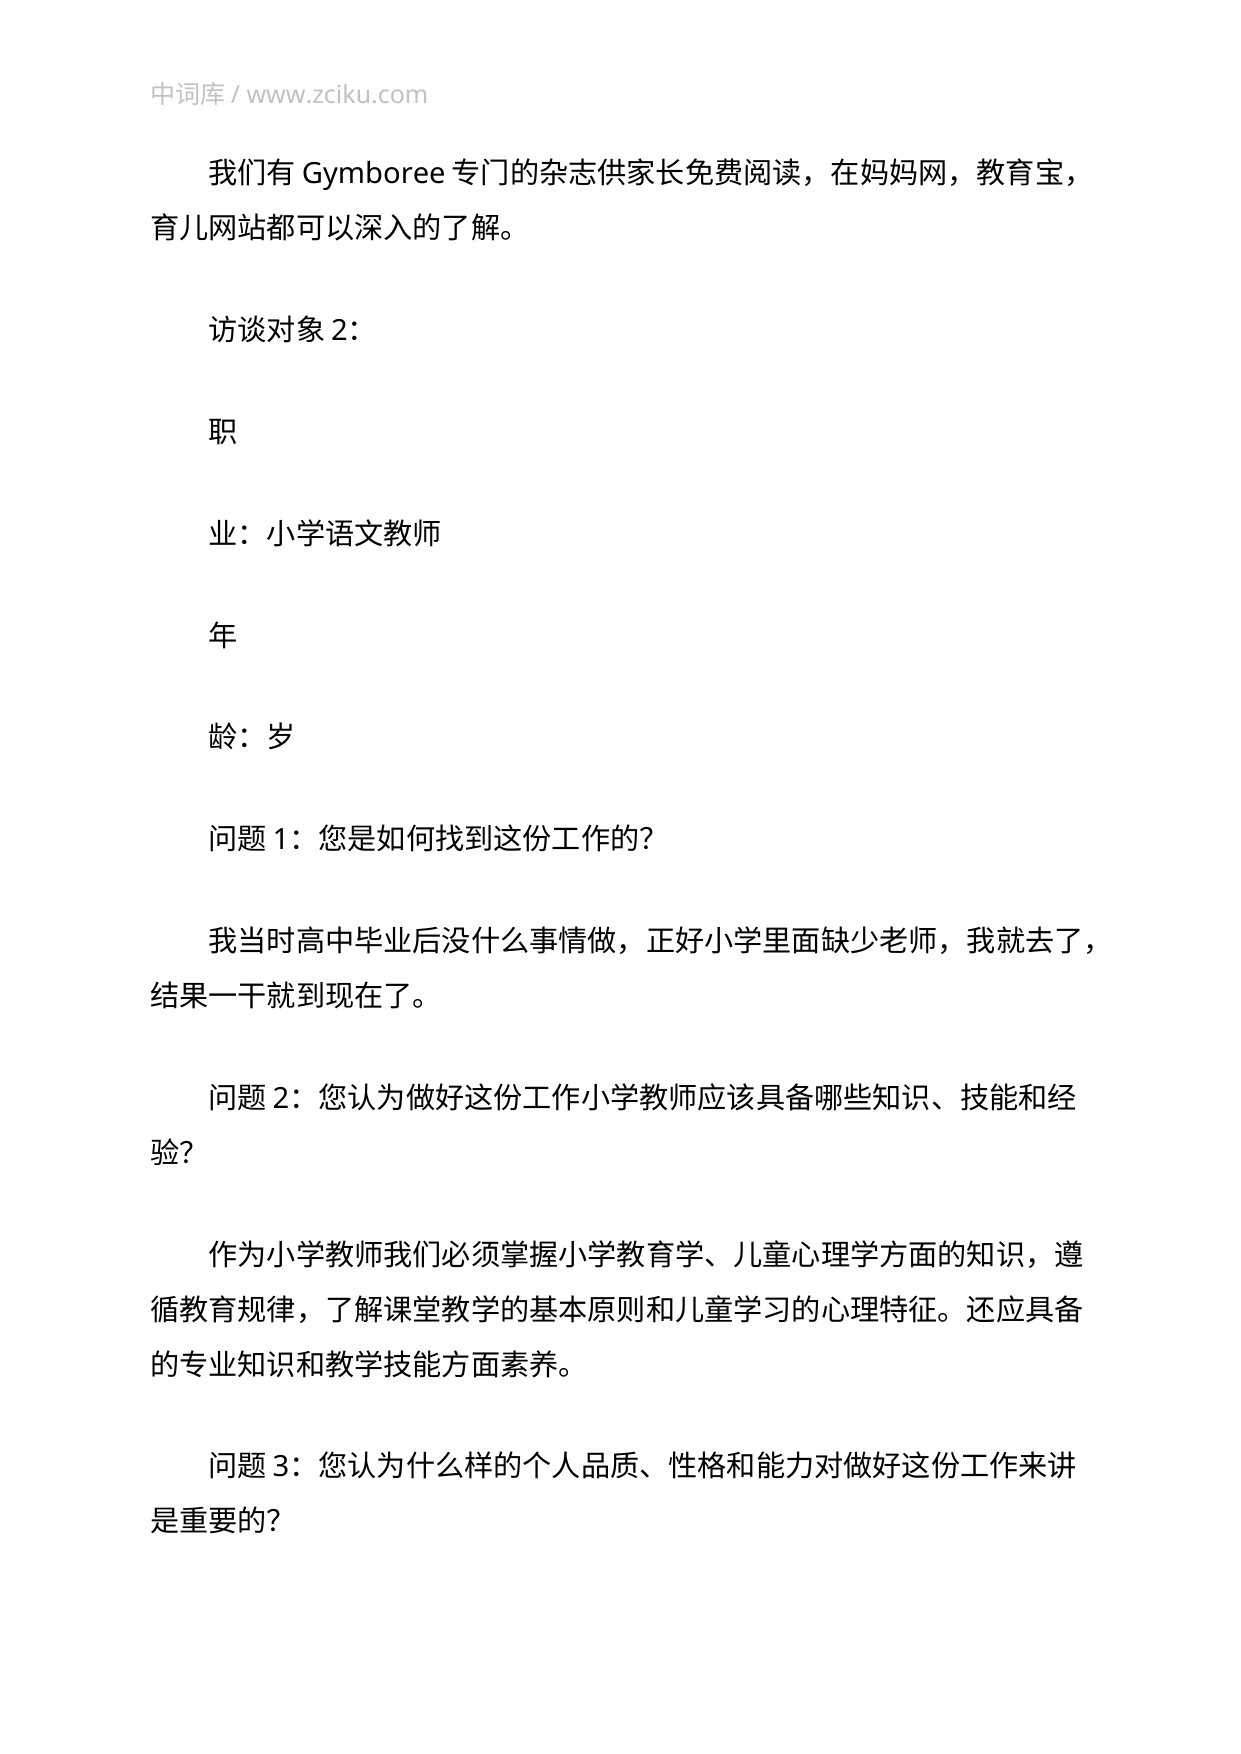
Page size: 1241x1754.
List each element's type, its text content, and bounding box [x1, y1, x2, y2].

text 作为小学教师我们必须掌握小学教育学、儿童心理学方面的知识，遵循教育规律，了解课堂教学的基本原则和儿童学习的心理特征。还应具备的专业知识和教学技能方面素养。 [150, 1231, 1090, 1383]
text 问题3：您认为什么样的个人品质、性格和能力对做好这份工作来讲是重要的？ [150, 1443, 1090, 1540]
text 访谈对象2： [150, 307, 1090, 349]
text 业：小学语文教师 [150, 511, 1090, 553]
text 年 [150, 612, 1090, 654]
text 龄：岁 [150, 714, 1090, 756]
text 我当时高中毕业后没什么事情做，正好小学里面缺少老师，我就去了，结果一干就到现在了。 [150, 918, 1090, 1015]
text 职 [150, 409, 1090, 451]
text 问题2：您认为做好这份工作小学教师应该具备哪些知识、技能和经验？ [150, 1074, 1090, 1172]
text 我们有Gymboree专门的杂志供家长免费阅读，在妈妈网，教育宝，育儿网站都可以深入的了解。 [150, 150, 1090, 247]
text 问题1：您是如何找到这份工作的？ [150, 816, 1090, 858]
